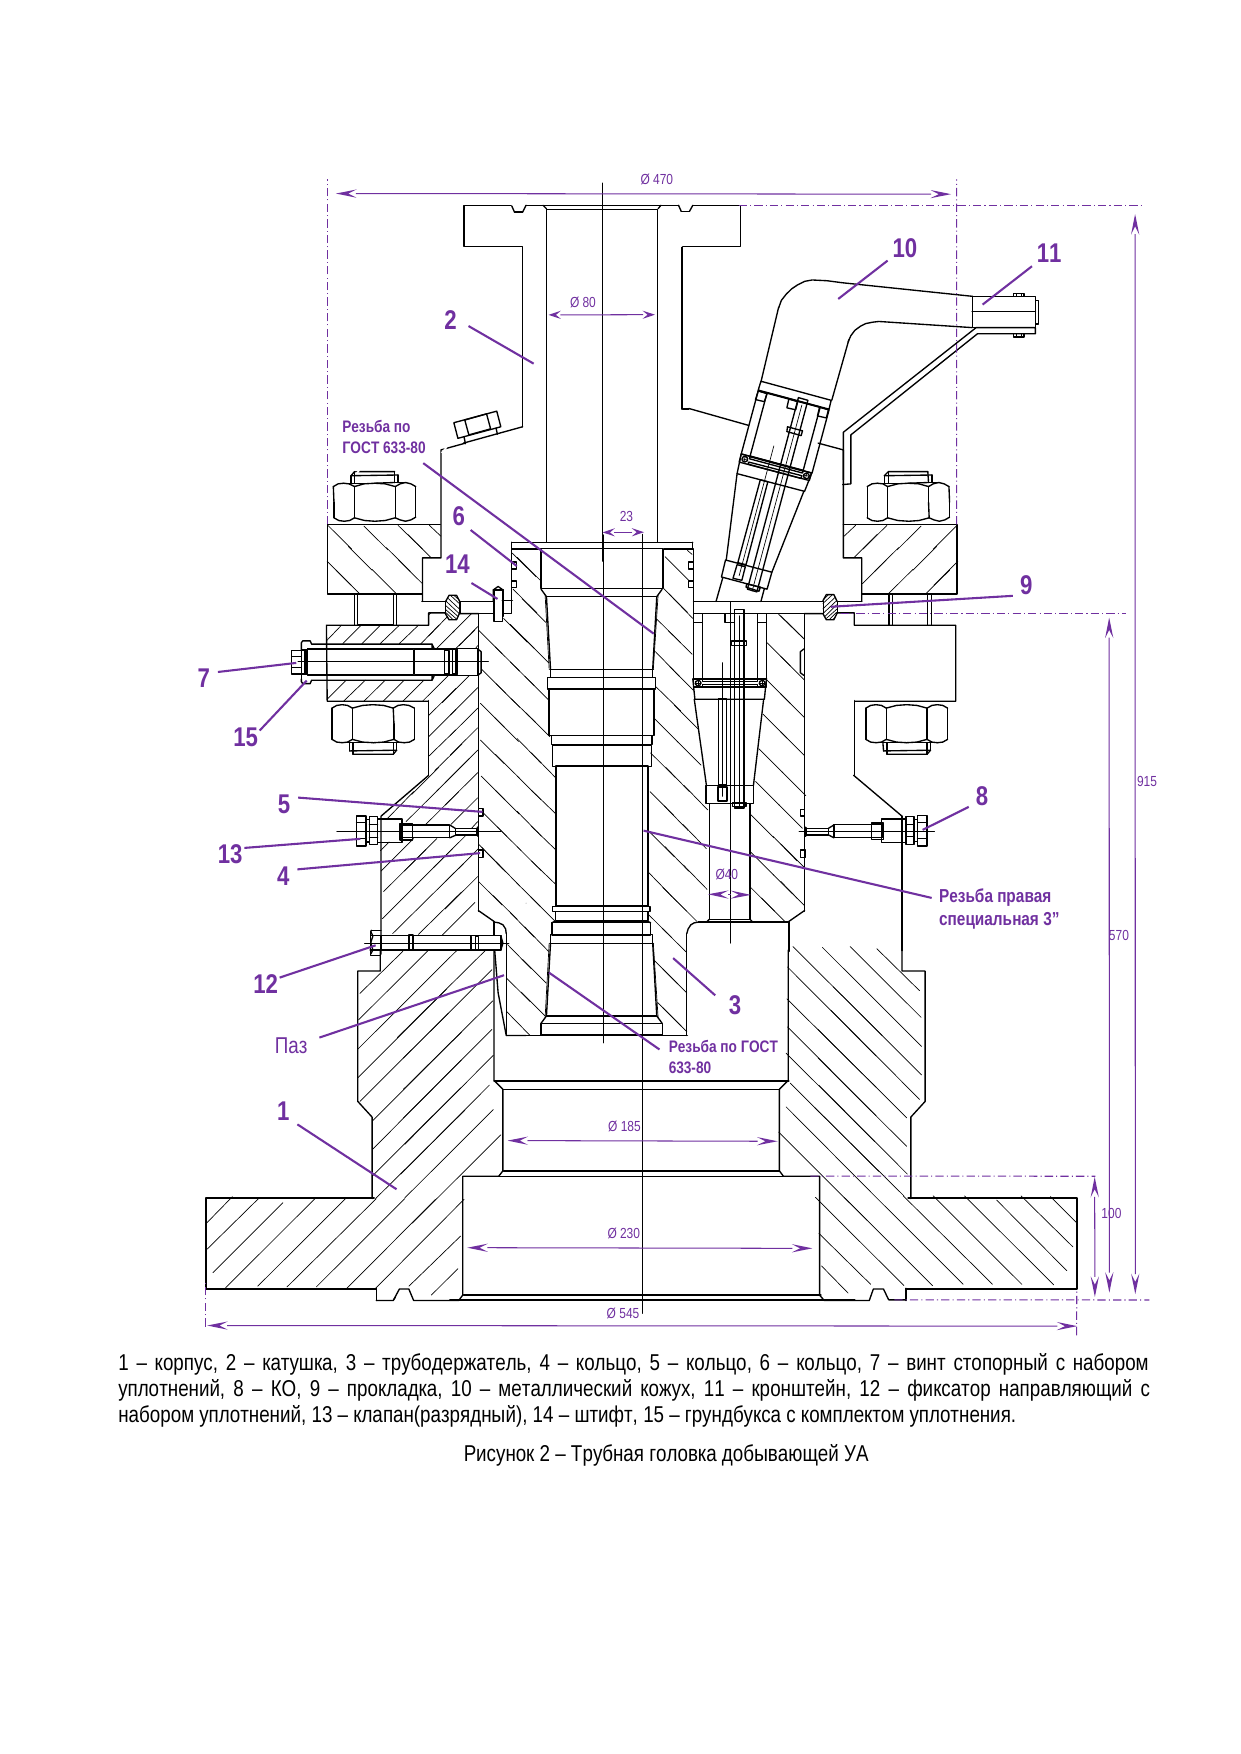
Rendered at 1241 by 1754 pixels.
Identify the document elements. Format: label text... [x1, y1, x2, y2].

text 1 – корпус, 2 – катушка, 3 – трубодержатель, 4 – кольцо, 5 – кольцо, 6 – кольцо, 7 – винт стопорный с набором уплотнений, 8 – КО, 9 – прокладка, 10 – металлический кожух, 11 – кронштейн, 12 – фиксатор направляющий с набором уплотнений, 13 – клапан(разрядный), 14 – штифт, 15 – грундбукса с комплектом уплотнения. [118, 1349, 1152, 1428]
text Рисунок 2 – Трубная головка добывающей УА [118, 1440, 1152, 1466]
